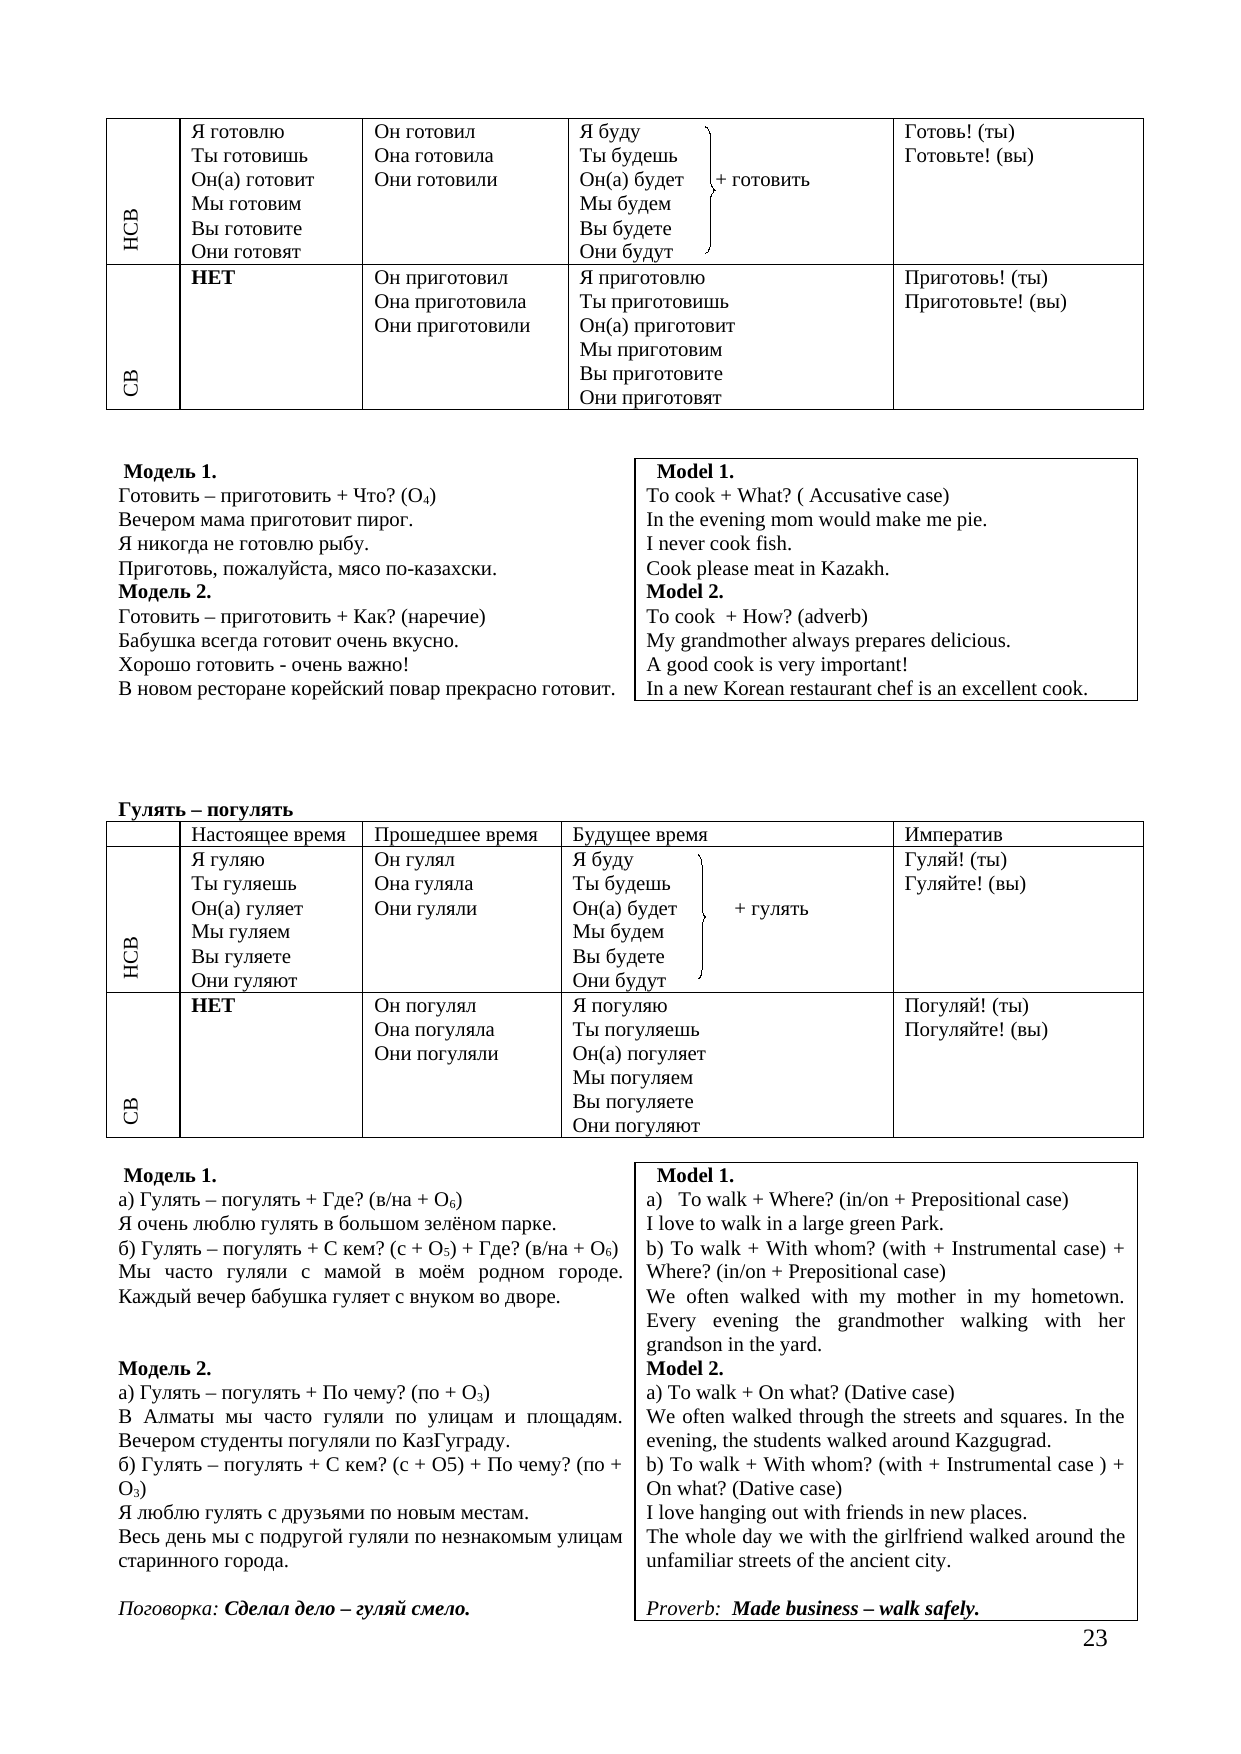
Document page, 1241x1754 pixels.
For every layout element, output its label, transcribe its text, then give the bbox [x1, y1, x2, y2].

table_cell СВ [107, 265, 179, 409]
table_header Модель 1. а) Гулять – погулять + Где? (в/на + О6) Я очень люблю гулять в большом зелёном парке. б) Гулять – погулять + С кем? (с + О5) + Где? (в/на + О6) Мы часто гуляли с мамой в моём родном городе. Каждый вечер бабушка гуляет с внуком во дворе. Модель 2. а) Гулять – погулять + По чему? (по + О3) В Алматы мы часто гуляли по улицам и площадям. Вечером студенты погуляли по КазГуграду. б) Гулять – погулять + С кем? (с + О5) + По чему? (по + О3) Я люблю гулять с друзьями по новым местам. Весь день мы с подругой гуляли по незнакомым улицам старинного города. Поговорка: Сделал дело – гуляй смело. [107, 1162, 634, 1620]
text Гулять – погулять [118, 797, 1107, 821]
table_cell Я погуляю Ты погуляешь Он(а) погуляет Мы погуляем Вы погуляете Они погуляют [562, 993, 893, 1137]
table_cell Он готовил Она готовила Они готовили [363, 119, 568, 263]
table_cell СВ [107, 993, 179, 1137]
table_header Будущее время [562, 822, 893, 846]
table_header [107, 822, 179, 846]
table_header Модель 1. Готовить – приготовить + Что? (О4) Вечером мама приготовит пирог. Я никогда не готовлю рыбу. Приготовь, пожалуйста, мясо по-казахски. Модель 2. Готовить – приготовить + Как? (наречие) Бабушка всегда готовит очень вкусно. Хорошо готовить - очень важно! В новом ресторане корейский повар прекрасно готовит. [107, 458, 634, 700]
table_header Настоящее время [181, 822, 362, 846]
table_cell Я гуляю Ты гуляешь Он(а) гуляет Мы гуляем Вы гуляете Они гуляют [181, 847, 362, 992]
table_header Императив [894, 822, 1143, 846]
table_cell Приготовь! (ты) Приготовьте! (вы) [894, 265, 1143, 409]
table_cell Я приготовлю Ты приготовишь Он(а) приготовит Мы приготовим Вы приготовите Они приготовят [569, 265, 893, 409]
table_cell Я буду Ты будешь Он(а) будет + гулять Мы будем Вы будете Они будут [562, 847, 893, 992]
table_cell НЕТ [181, 265, 362, 409]
table_cell Гуляй! (ты) Гуляйте! (вы) [894, 847, 1143, 992]
table_header Прошедшее время [363, 822, 561, 846]
table_cell НСВ [107, 119, 179, 263]
table_cell Он гулял Она гуляла Они гуляли [363, 847, 561, 992]
table_header Model 1. a) To walk + Where? (in/on + Prepositional case) I love to walk in a large green Park. b) To walk + With whom? (with + Instrumental case) + Where? (in/on + Prepositional case) We often walked with my mother in my hometown. Every evening the grandmother walking with her grandson in the yard. Model 2. a) To walk + On what? (Dative case) We often walked through the streets and squares. In the evening, the students walked around Kazgugrad. b) To walk + With whom? (with + Instrumental case ) + On what? (Dative case) I love hanging out with friends in new places. The whole day we with the girlfriend walked around the unfamiliar streets of the ancient city. Proverb: Made business – walk safely. [636, 1163, 1137, 1620]
table_header Model 1. To cook + What? ( Accusative case) In the evening mom would make me pie. I never cook fish. Cook please meat in Kazakh. Model 2. To cook + How? (adverb) My grandmother always prepares delicious. A good cook is very important! In a new Korean restaurant chef is an excellent cook. [636, 459, 1137, 700]
table_cell Я буду Ты будешь Он(а) будет + готовить Мы будем Вы будете Они будут [569, 119, 893, 263]
table_cell НСВ [107, 847, 179, 992]
table_cell Погуляй! (ты) Погуляйте! (вы) [894, 993, 1143, 1137]
table_cell Я готовлю Ты готовишь Он(а) готовит Мы готовим Вы готовите Они готовят [181, 119, 362, 263]
table_cell Он приготовил Она приготовила Они приготовили [363, 265, 568, 409]
table_cell НЕТ [181, 993, 362, 1137]
table_cell Готовь! (ты) Готовьте! (вы) [894, 119, 1143, 263]
table_cell Он погулял Она погуляла Они погуляли [363, 993, 561, 1137]
